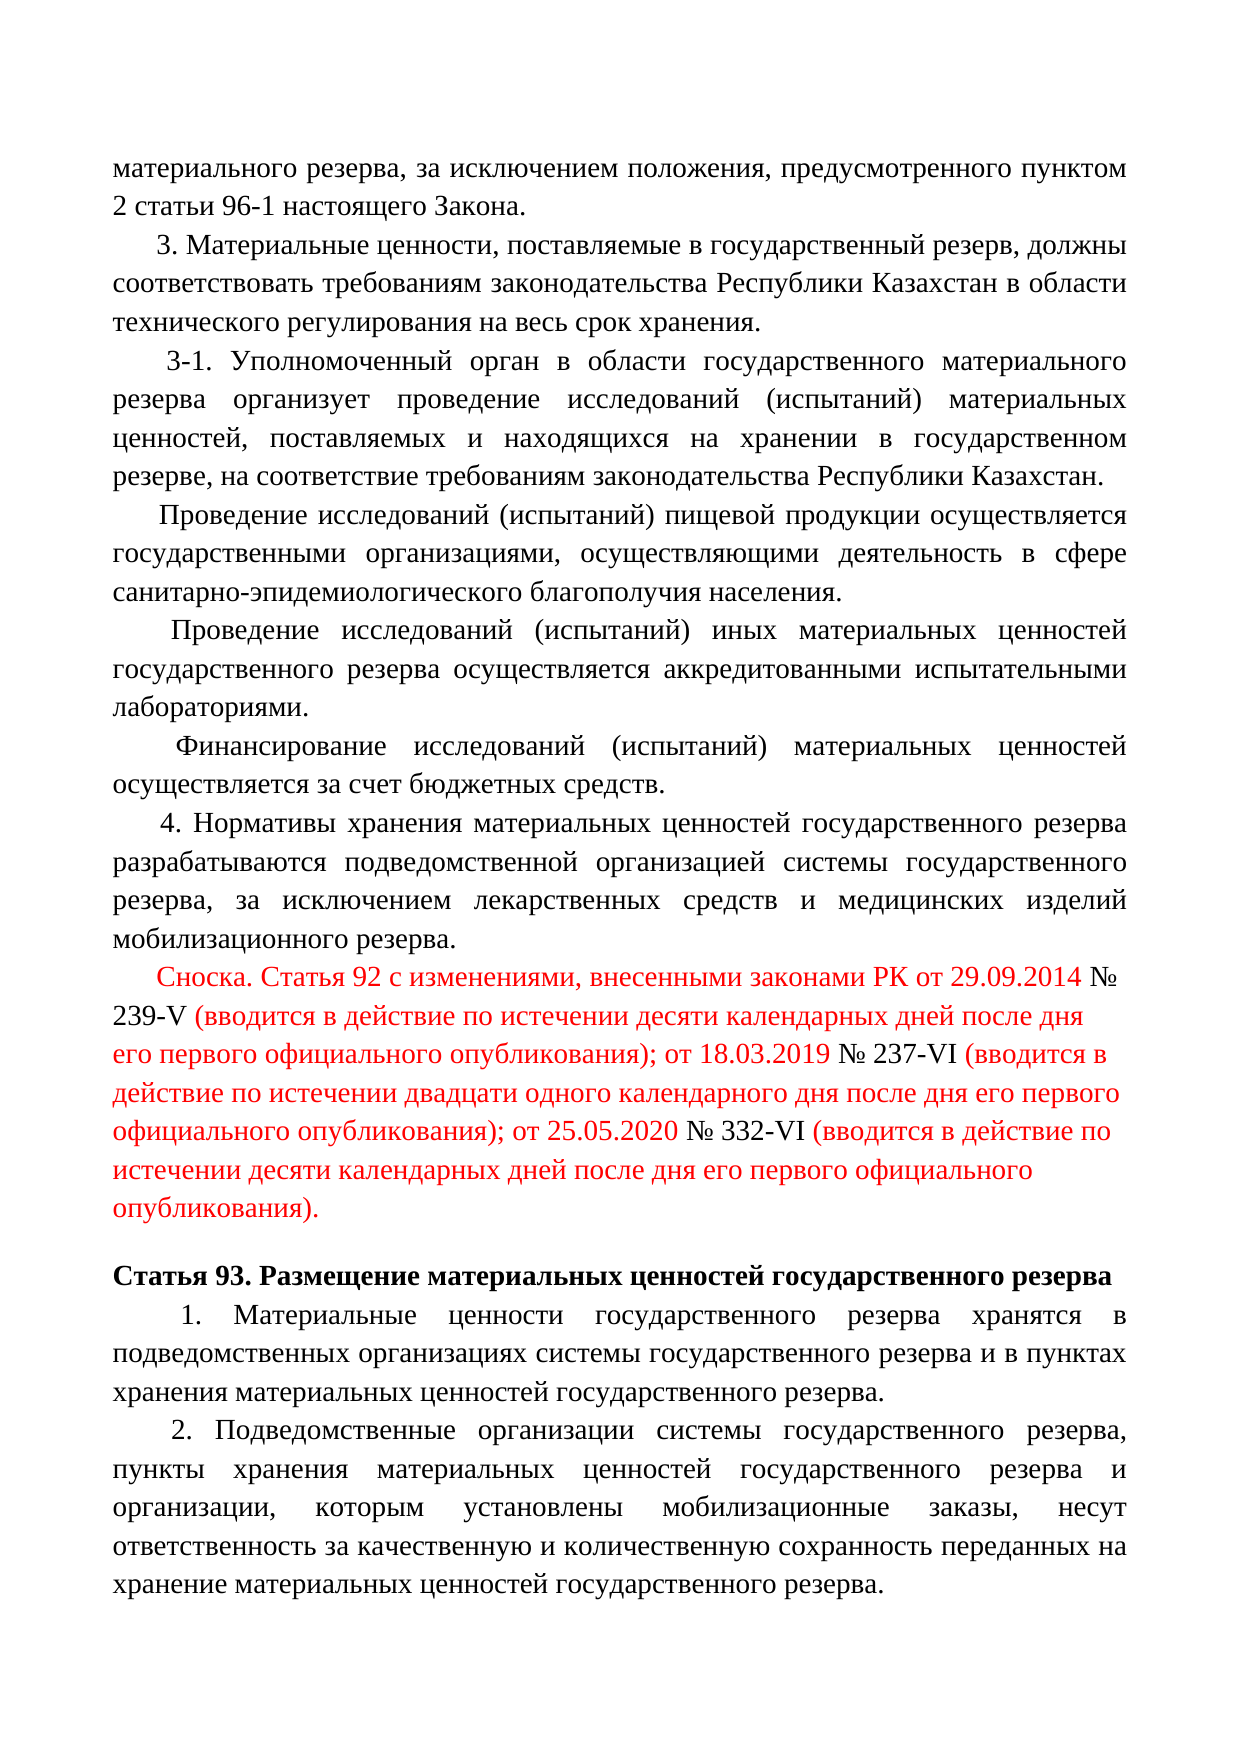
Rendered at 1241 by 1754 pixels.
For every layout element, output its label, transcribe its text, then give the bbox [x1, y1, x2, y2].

text 1. Материальные ценности государственного резерва хранятся в подведомственных организациях системы государственного резерва и в пунктах хранения материальных ценностей государственного резерва. [112, 1297, 1128, 1407]
text Проведение исследований (испытаний) иных материальных ценностей государственного резерва осуществляется аккредитованными испытательными лабораториями. [112, 612, 1128, 723]
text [112, 150, 1128, 222]
text Статья 93. Размещение материальных ценностей государственного резерва [112, 1258, 1128, 1292]
text Финансирование исследований (испытаний) материальных ценностей осуществляется за счет бюджетных средств. [112, 728, 1128, 800]
text 2. Подведомственные организации системы государственного резерва, пункты хранения материальных ценностей государственного резерва и организации, которым установлены мобилизационные заказы, несут ответственность за качественную и количественную сохранность переданных на хранение материальных ценностей государственного резерва. [112, 1412, 1128, 1600]
text 3-1. Уполномоченный орган в области государственного материального резерва организует проведение исследований (испытаний) материальных ценностей, поставляемых и находящихся на хранении в государственном резерве, на соответствие требованиям законодательства Республики Казахстан. [112, 343, 1128, 492]
text Проведение исследований (испытаний) пищевой продукции осуществляется государственными организациями, осуществляющими деятельность в сфере санитарно-эпидемиологического благополучия населения. [112, 497, 1128, 607]
text 4. Нормативы хранения материальных ценностей государственного резерва разрабатываются подведомственной организацией системы государственного резерва, за исключением лекарственных средств и медицинских изделий мобилизационного резерва. [112, 805, 1128, 954]
text Сноска. Статья 92 с изменениями, внесенными законами РК от 29.09.2014 № 239-V (вводится в действие по истечении десяти календарных дней после дня его первого официального опубликования); от 18.03.2019 № 237-VI (вводится в действие по истечении двадцати одного календарного дня после дня его первого официального опубликования); от 25.05.2020 № 332-VI (вводится в действие по истечении десяти календарных дней после дня его первого официального опубликования). [112, 959, 1128, 1254]
text 3. Материальные ценности, поставляемые в государственный резерв, должны соответствовать требованиям законодательства Республики Казахстан в области технического регулирования на весь срок хранения. [112, 227, 1128, 338]
